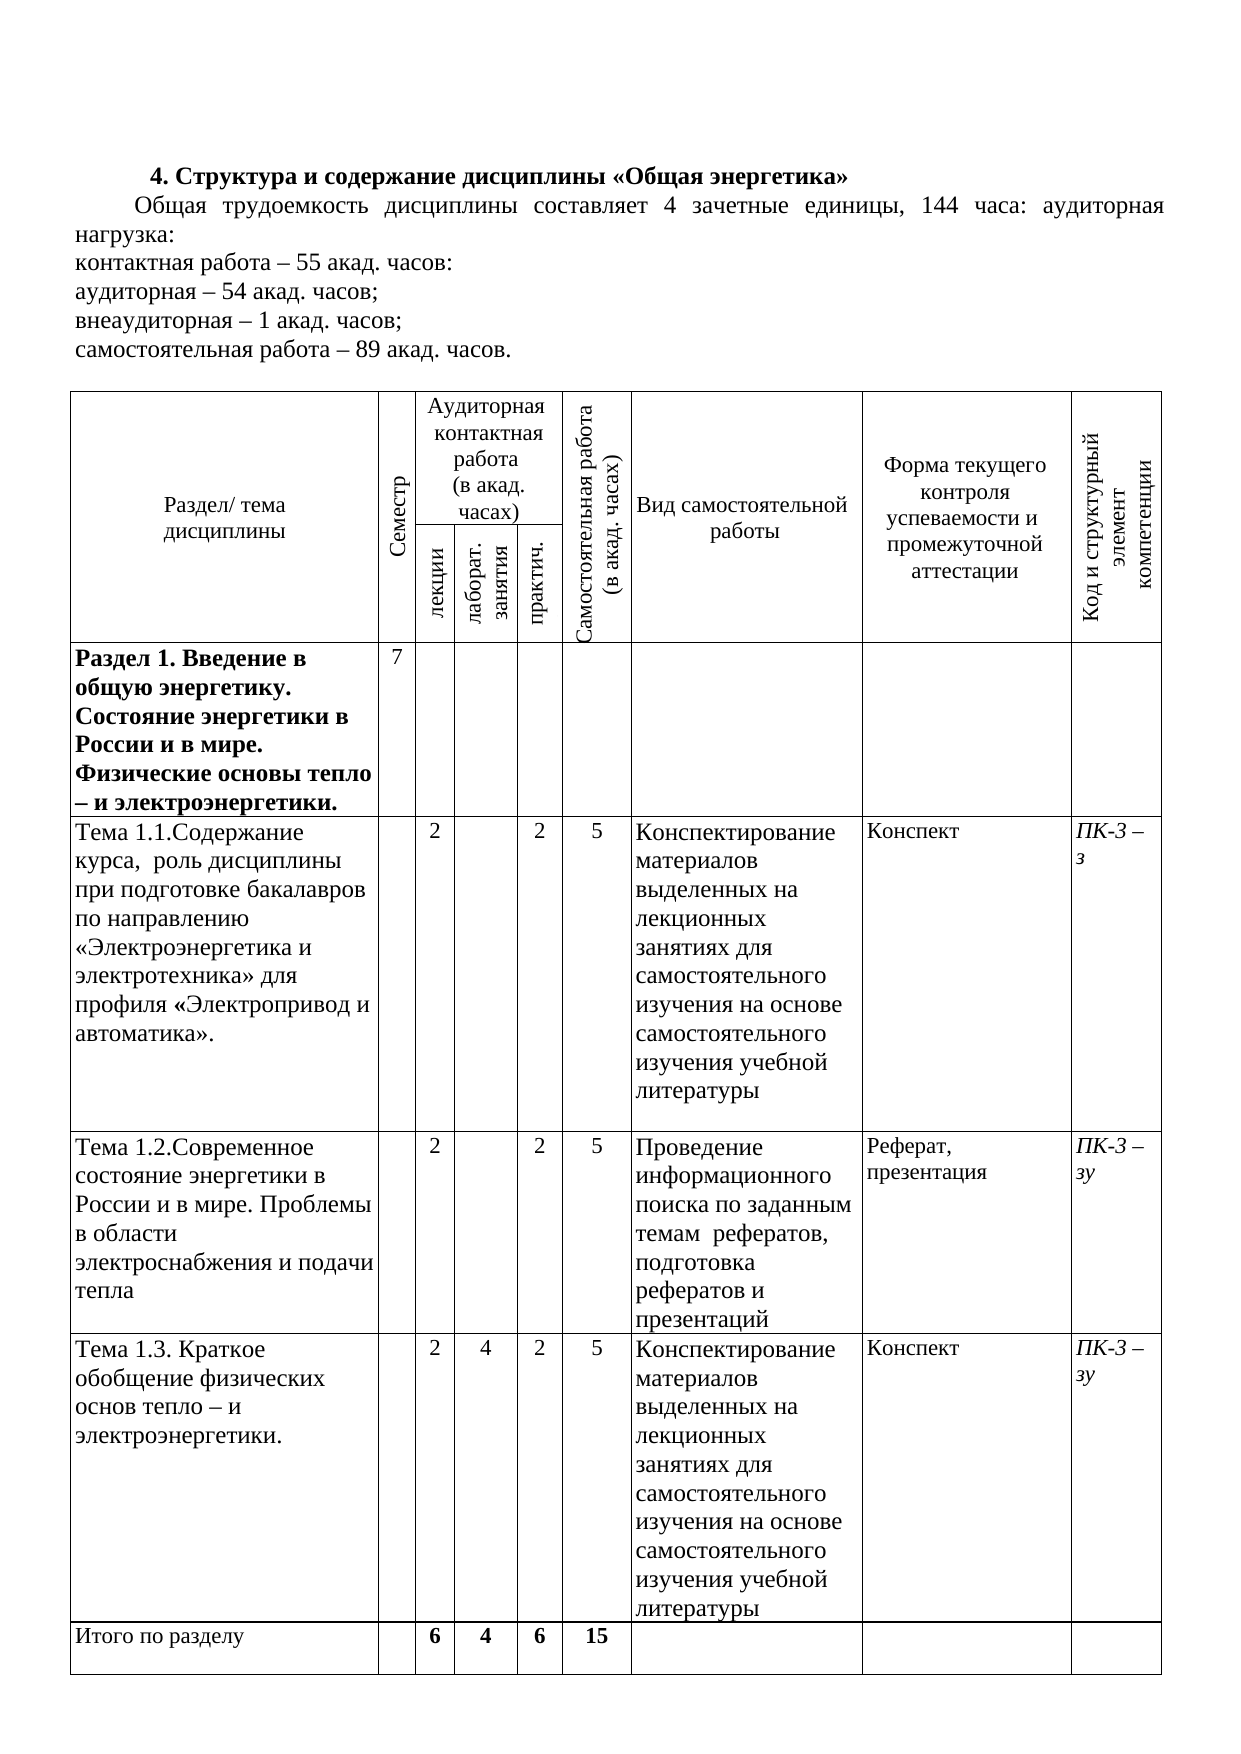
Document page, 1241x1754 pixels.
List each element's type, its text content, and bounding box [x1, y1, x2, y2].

table_cell [863, 643, 1071, 816]
table_cell 15 [563, 1623, 631, 1673]
table_cell [379, 1334, 415, 1621]
table_cell 2 [518, 817, 562, 1131]
table_cell Конспект [863, 817, 1071, 1131]
table_cell 4 [455, 1334, 517, 1621]
table_cell [1072, 643, 1161, 816]
text самостоятельная работа – 89 акад. часов. [75, 334, 1165, 362]
table_cell Тема 1.3. Краткое обобщение физических основ тепло – и электроэнергетики. [71, 1334, 378, 1621]
table_cell Тема 1.2.Современное состояние энергетики в России и в мире. Проблемы в области электроснабжения и подачи тепла [71, 1132, 378, 1333]
table_cell 2 [518, 1334, 562, 1621]
table_header Форма текущего контроля успеваемости и промежуточной аттестации [863, 392, 1071, 642]
table_cell [379, 1623, 415, 1673]
text Общая трудоемкость дисциплины составляет 4 зачетные единицы, 144 часа: аудиторная нагрузка: [75, 190, 1165, 247]
table_cell 5 [563, 1334, 631, 1621]
table_cell [379, 817, 415, 1131]
text 4. Структура и содержание дисциплины «Общая энергетика» [75, 161, 1165, 190]
table_header Вид самостоятельной работы [632, 392, 862, 642]
table_cell 5 [563, 1132, 631, 1333]
text контактная работа – 55 акад. часов: [75, 247, 1165, 276]
table_cell лекции [416, 525, 454, 642]
table_cell Реферат, презентация [863, 1132, 1071, 1333]
table_cell ПК-3 – зу [1072, 1334, 1161, 1621]
table_cell 6 [416, 1623, 454, 1673]
table_cell Конспектирование материалов выделенных на лекционных занятиях для самостоятельного изучения на основе самостоятельного изучения учебной литературы [632, 817, 862, 1131]
table_cell [632, 643, 862, 816]
table_cell Итого по разделу [71, 1623, 378, 1673]
table_cell Тема 1.1.Содержание курса, роль дисциплины при подготовке бакалавров по направлению «Электроэнергетика и электротехника» для профиля «Электропривод и автоматика». [71, 817, 378, 1131]
table_cell [455, 1132, 517, 1333]
table_cell [379, 1132, 415, 1333]
table_cell [518, 643, 562, 816]
table_header Код и структурный элемент компетенции [1072, 392, 1161, 642]
table_cell 7 [379, 643, 415, 816]
table_cell ПК-3 – з [1072, 817, 1161, 1131]
text аудиторная – 54 акад. часов; [75, 276, 1165, 305]
text внеаудиторная – 1 акад. часов; [75, 305, 1165, 334]
table_cell Проведение информационного поиска по заданным темам рефератов, подготовка рефератов и презентаций [632, 1132, 862, 1333]
table_cell [416, 643, 454, 816]
table_cell Раздел 1. Введение в общую энергетику. Состояние энергетики в России и в мире. Физические основы тепло – и электроэнергетики. [71, 643, 378, 816]
table_cell 2 [416, 817, 454, 1131]
table_cell [1072, 1623, 1161, 1673]
table_cell практич. занятия [518, 525, 562, 642]
table_cell ПК-3 – зу [1072, 1132, 1161, 1333]
table_header Самостоятельная работа (в акад. часах) [563, 392, 631, 642]
table_cell [632, 1623, 862, 1673]
table_cell 4 [455, 1623, 517, 1673]
table_cell [563, 643, 631, 816]
table_cell 2 [416, 1132, 454, 1333]
table_cell 2 [416, 1334, 454, 1621]
table_header Семестр [379, 392, 415, 642]
table_cell Конспектирование материалов выделенных на лекционных занятиях для самостоятельного изучения на основе самостоятельного изучения учебной литературы [632, 1334, 862, 1621]
table_header Аудиторная контактная работа (в акад. часах) [416, 392, 562, 524]
table_cell 2 [518, 1132, 562, 1333]
table_cell лаборат. занятия [455, 525, 517, 642]
table_cell [455, 817, 517, 1131]
table_cell [863, 1623, 1071, 1673]
table_cell 6 [518, 1623, 562, 1673]
table_header Раздел/ тема дисциплины [71, 392, 378, 642]
table_cell [455, 643, 517, 816]
table_cell 5 [563, 817, 631, 1131]
table_cell Конспект [863, 1334, 1071, 1621]
